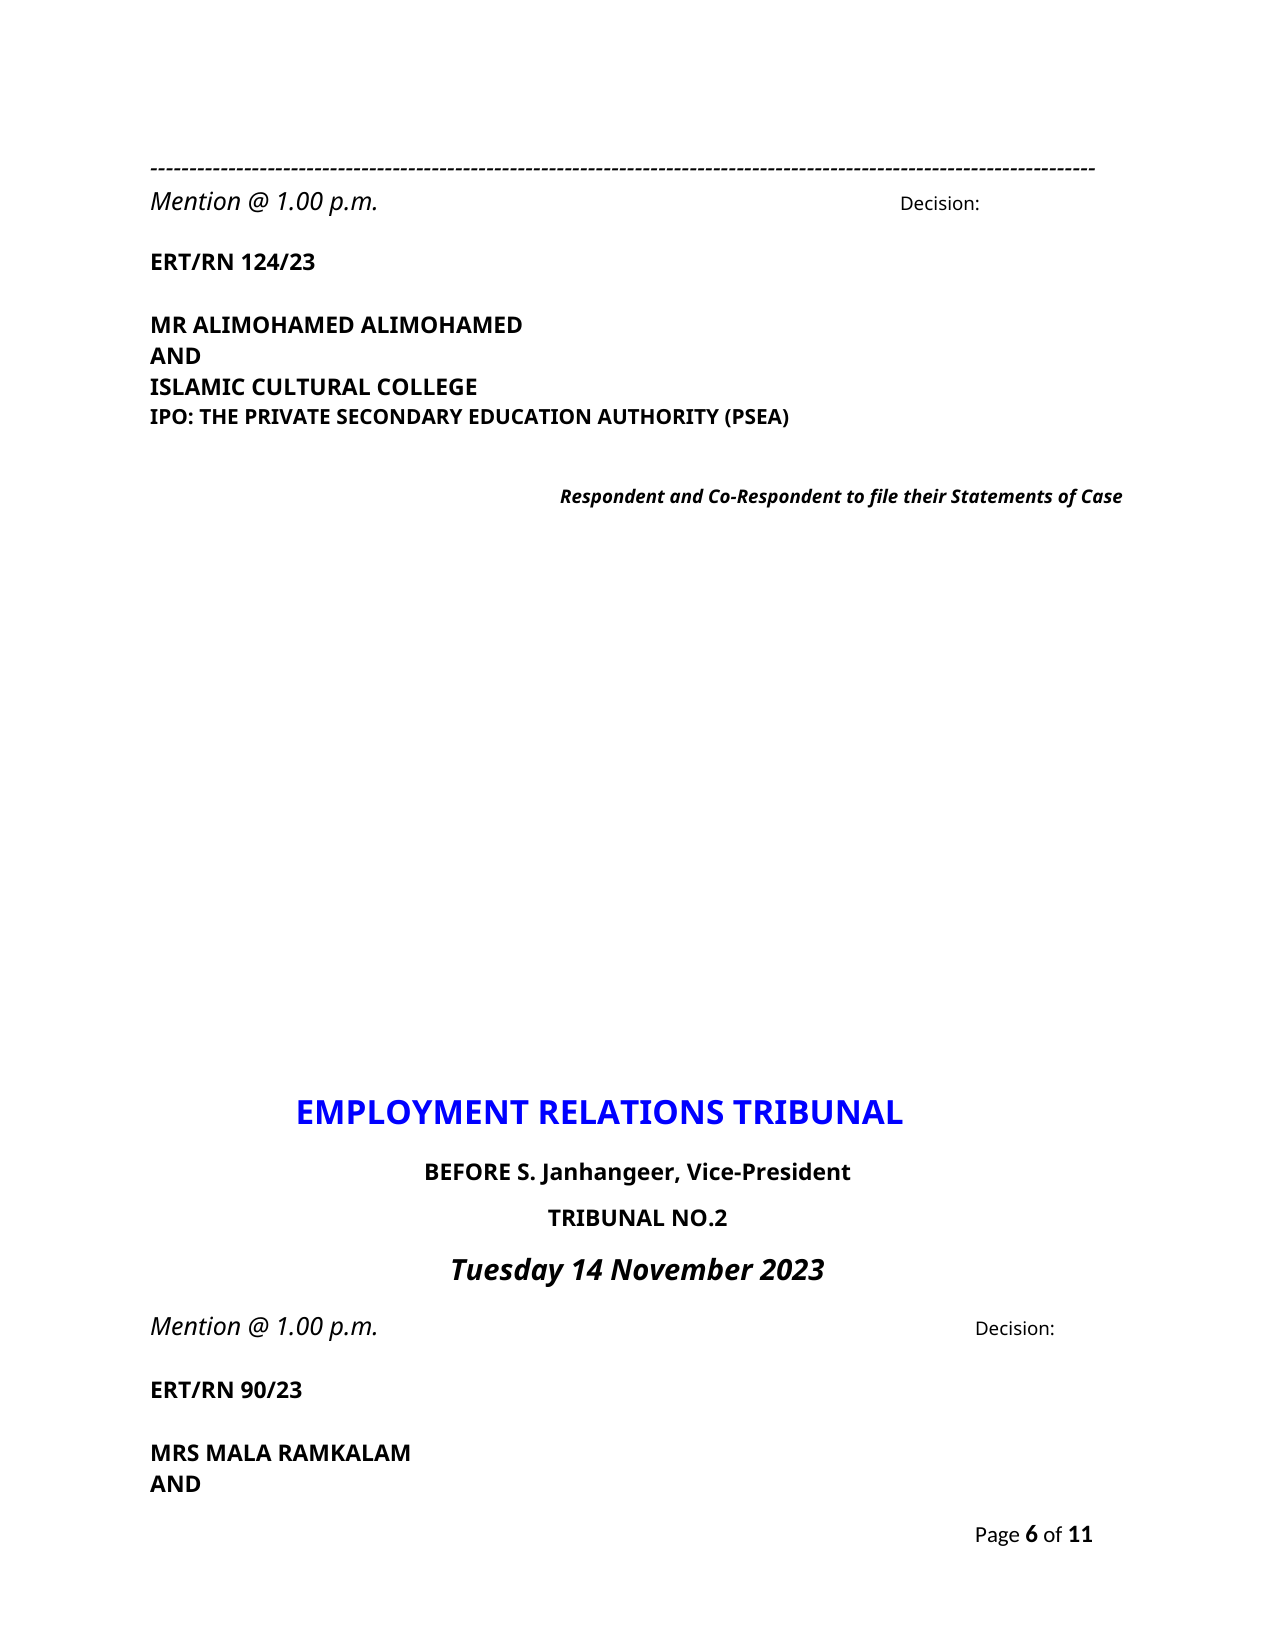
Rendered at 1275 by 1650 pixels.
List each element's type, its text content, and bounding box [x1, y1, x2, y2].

text BEFORE S. Janhangeer, Vice-President [150, 1155, 1125, 1187]
text Mention @ 1.00 p.m. Decision: [150, 184, 1125, 218]
text AND [150, 340, 1125, 371]
text AND [150, 1468, 1125, 1499]
text Tuesday 14 November 2023 [375, 1249, 1125, 1289]
text ERT/RN 124/23 [150, 246, 1125, 277]
text ------------------------------------------------------------------------------------------------------------------------- [150, 150, 1125, 184]
text MRS MALA RAMKALAM [150, 1436, 1125, 1468]
text Respondent and Co-Respondent to file their Statements of Case [150, 483, 1125, 509]
text ERT/RN 90/23 [150, 1374, 1125, 1405]
text TRIBUNAL NO.2 [150, 1202, 1125, 1233]
text EMPLOYMENT RELATIONS TRIBUNAL [150, 1089, 1125, 1134]
text IPO: THE PRIVATE SECONDARY EDUCATION AUTHORITY (PSEA) [150, 402, 1125, 431]
text MR ALIMOHAMED ALIMOHAMED [150, 309, 1125, 340]
text ISLAMIC CULTURAL COLLEGE [150, 371, 1125, 402]
text Mention @ 1.00 p.m. Decision: [150, 1309, 1125, 1343]
